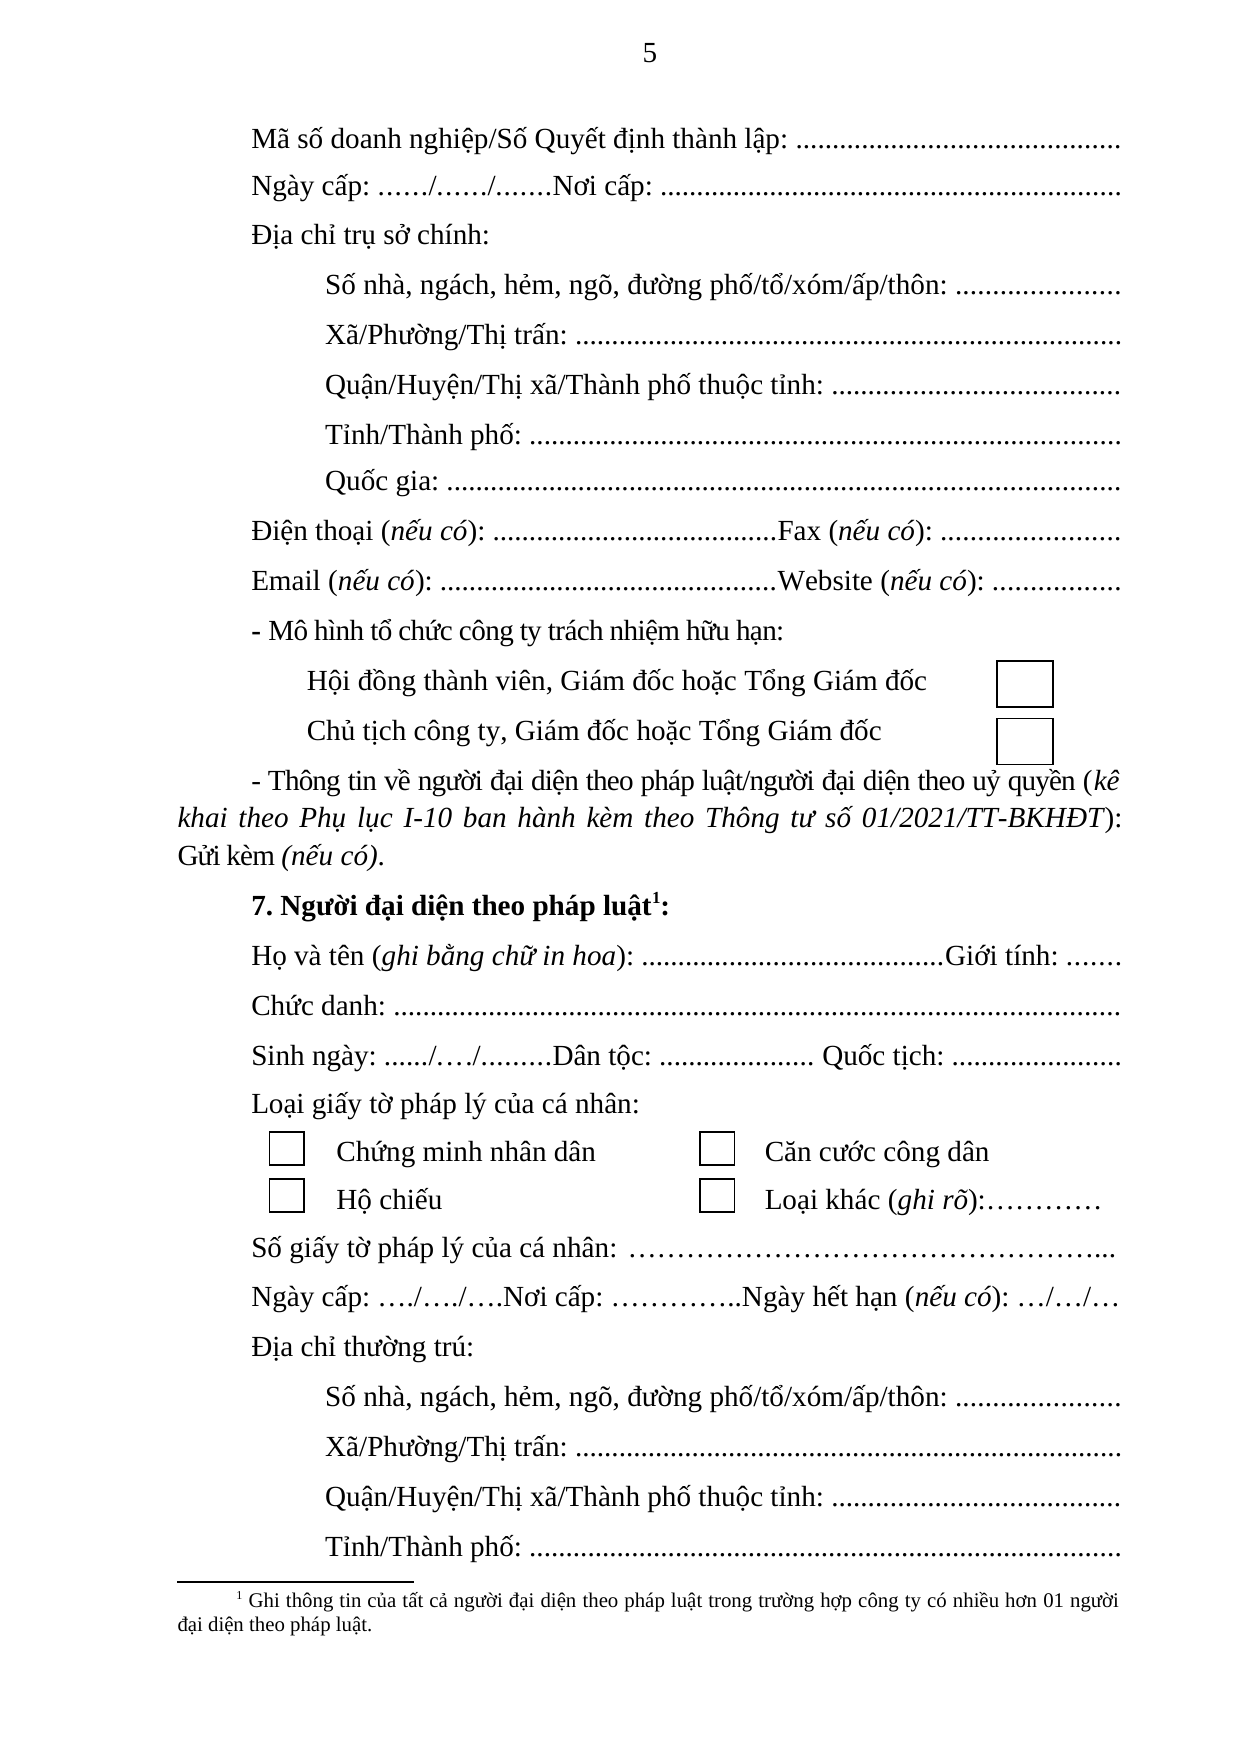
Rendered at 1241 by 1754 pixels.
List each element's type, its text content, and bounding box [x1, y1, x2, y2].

text Sinh ngày: / / Dân tộc: Quốc tịch: [177, 1035, 1122, 1072]
text Số nhà, ngách, hẻm, ngõ, đường phố/tổ/xóm/ấp/thôn: [177, 264, 1122, 302]
table_cell Chủ tịch công ty, Giám đốc hoặc Tổng Giám đốc [295, 698, 989, 747]
text Địa chỉ thường trú: [177, 1327, 1122, 1364]
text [177, 1377, 1122, 1414]
table_header [989, 648, 1240, 697]
text Xã/Phường/Thị trấn: [177, 1427, 1122, 1464]
table_cell Loại khác (ghi rõ):………… [680, 1168, 1122, 1216]
text Tỉnh/Thành phố: [177, 414, 1122, 452]
text Loại giấy tờ pháp lý của cá nhân: [251, 1085, 1122, 1120]
table_header Hội đồng thành viên, Giám đốc hoặc Tổng Giám đốc [295, 648, 989, 697]
table_header Căn cước công dân [680, 1120, 1122, 1168]
text Điện thoại (nếu có): Fax (nếu có): [177, 510, 1122, 547]
text Chức danh: [177, 985, 1122, 1022]
table_cell Hộ chiếu [251, 1168, 679, 1216]
text Số giấy tờ pháp lý của cá nhân: …………………………………………... [251, 1229, 1122, 1264]
text Quốc gia: [177, 464, 1122, 497]
text Email (nếu có): Website (nếu có): [177, 560, 1122, 597]
text 7. Người đại diện theo pháp luật: [177, 885, 1122, 922]
text - Mô hình tổ chức công ty trách nhiệm hữu hạn: [177, 610, 1122, 647]
text Ngày cấp: / / Nơi cấp: [177, 168, 1122, 202]
text Mã số doanh nghiệp/Số Quyết định thành lập: [177, 118, 1122, 156]
table_header Chứng minh nhân dân [251, 1120, 679, 1168]
text Địa chỉ trụ sở chính: [177, 214, 1122, 252]
table_cell [989, 698, 1240, 747]
text Quận/Huyện/Thị xã/Thành phố thuộc tỉnh: [177, 364, 1122, 402]
text Tỉnh/Thành phố: [177, 1527, 1122, 1564]
text - Thông tin về người đại diện theo pháp luật/người đại diện theo uỷ quyền (kê khai theo Phụ lục I-10 ban hành kèm theo Thông tư số 01/2021/TT-BKHĐT): Gửi kèm (nếu có). [177, 760, 1122, 872]
text Ngày cấp: …./…./….Nơi cấp: …………..Ngày hết hạn (nếu có): …/…/… [177, 1277, 1122, 1314]
text Quận/Huyện/Thị xã/Thành phố thuộc tỉnh: [177, 1477, 1122, 1514]
text Họ và tên (ghi bằng chữ in hoa): Giới tính: [177, 935, 1122, 972]
text Xã/Phường/Thị trấn: [177, 314, 1122, 352]
